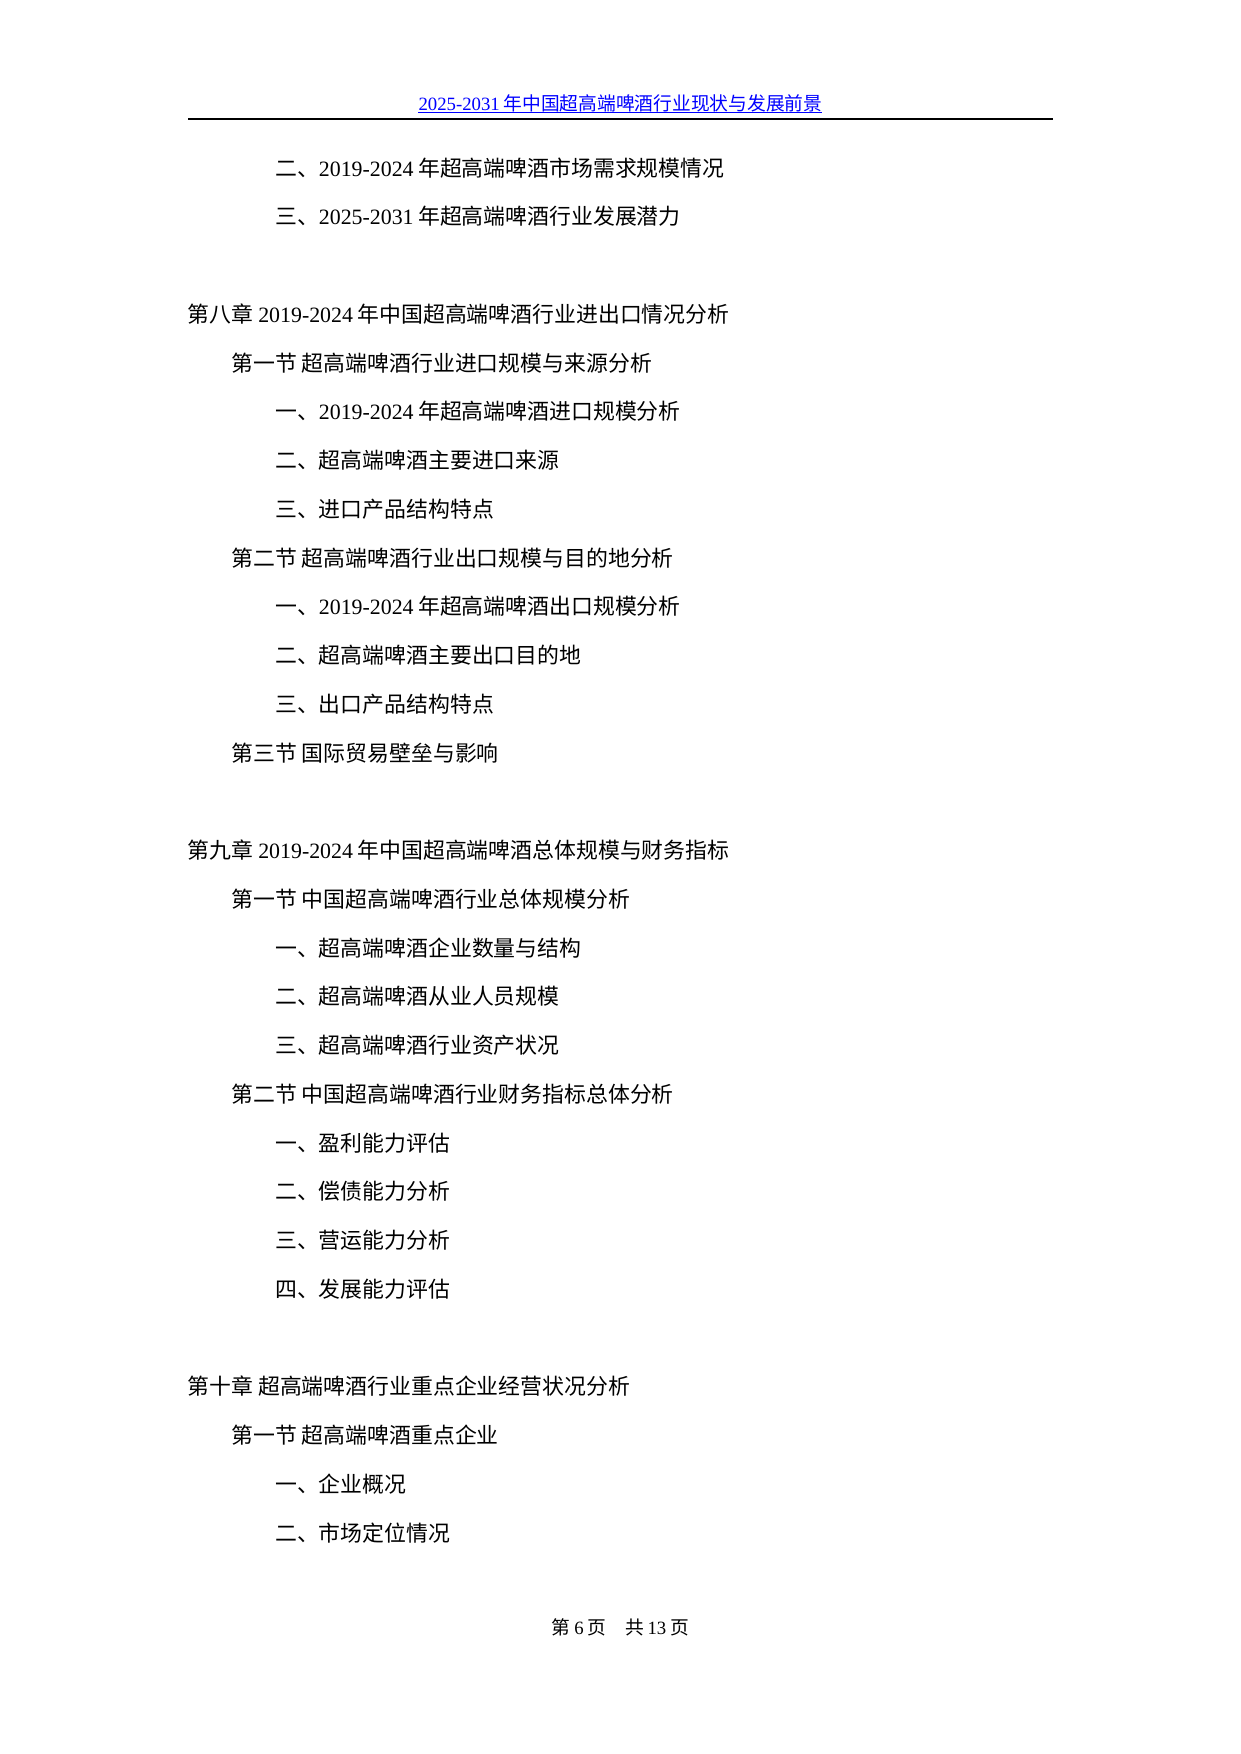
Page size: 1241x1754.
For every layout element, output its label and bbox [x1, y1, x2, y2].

text [187, 150, 1053, 1548]
